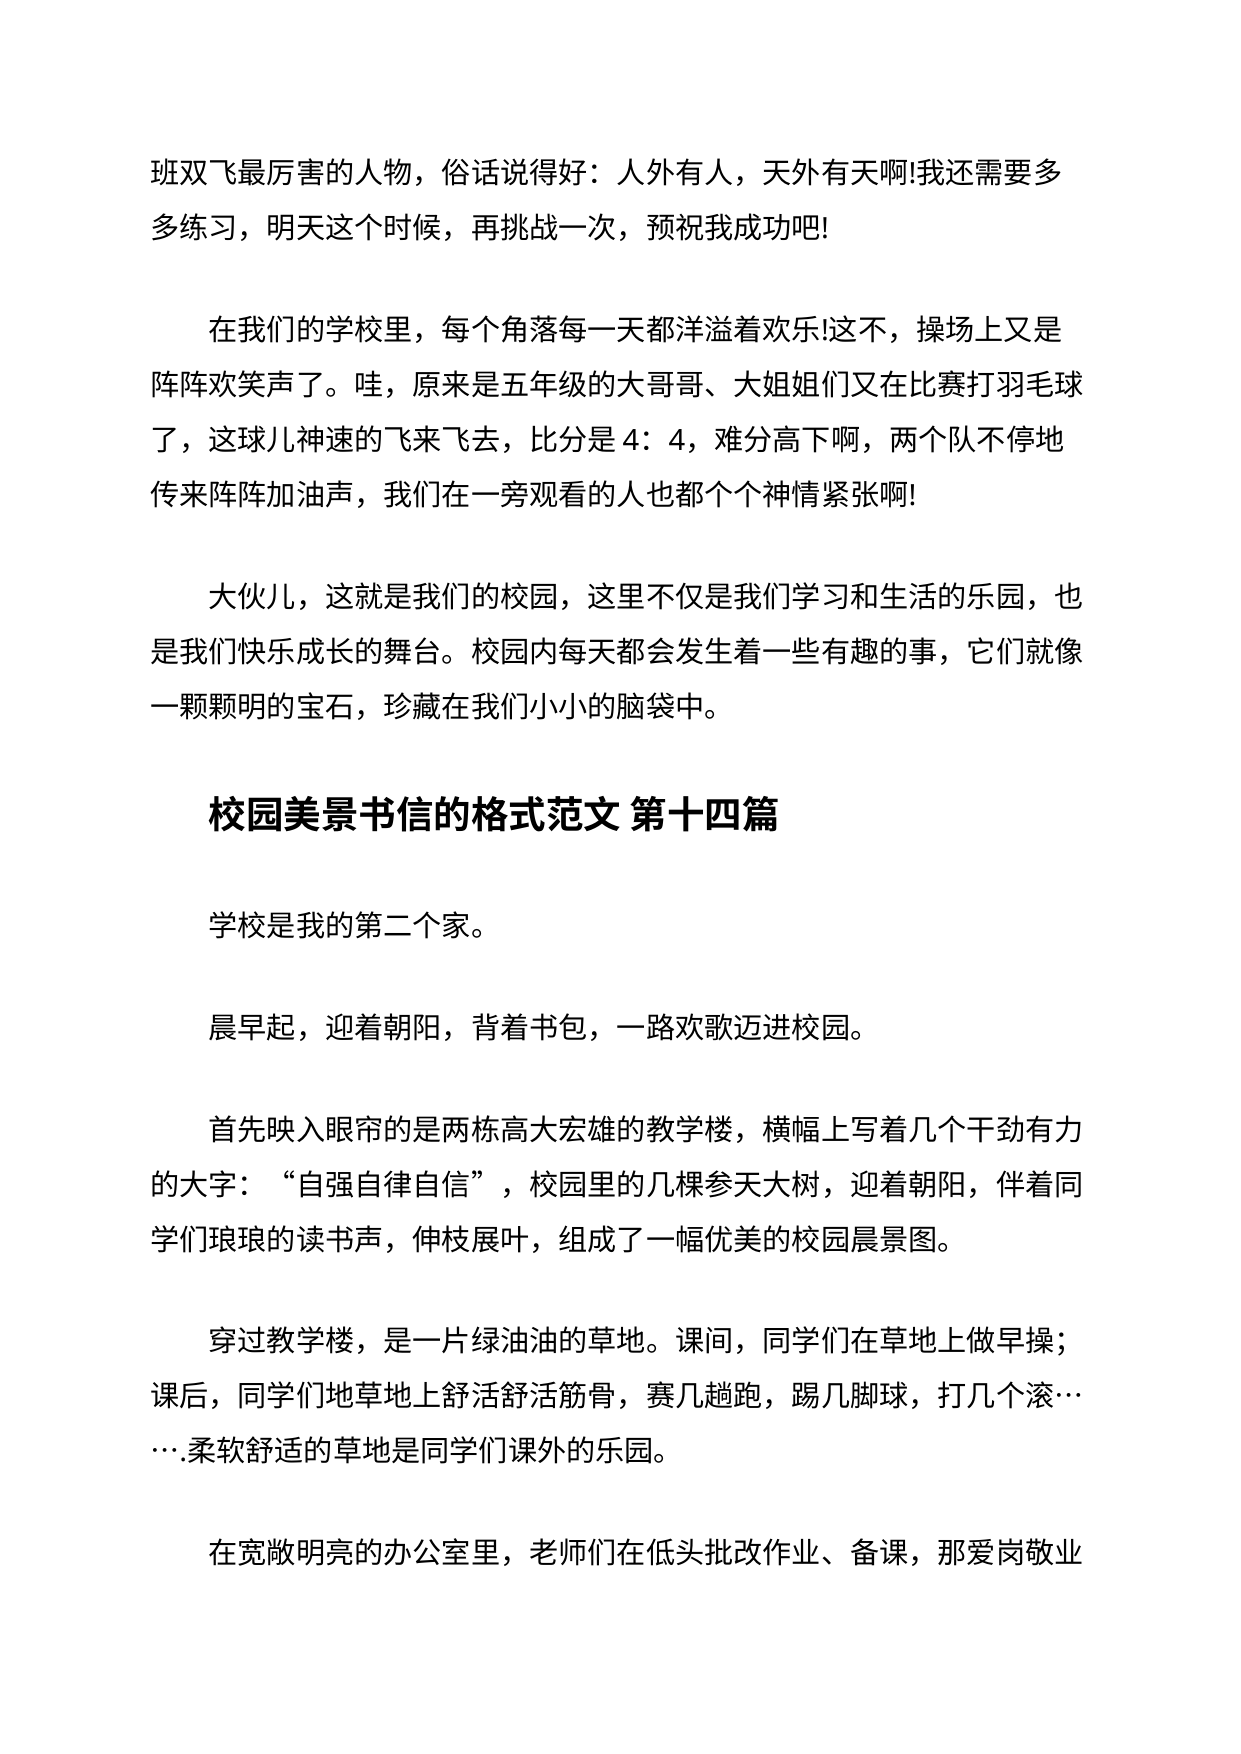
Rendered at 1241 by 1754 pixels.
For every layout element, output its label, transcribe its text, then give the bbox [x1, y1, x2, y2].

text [150, 1530, 1090, 1572]
text 晨早起，迎着朝阳，背着书包，一路欢歌迈进校园。 [150, 1004, 1090, 1047]
text 穿过教学楼，是一片绿油油的草地。课间，同学们在草地上做早操；课后，同学们地草地上舒活舒活筋骨，赛几趟跑，踢几脚球，打几个滚…….柔软舒适的草地是同学们课外的乐园。 [150, 1318, 1090, 1470]
text 学校是我的第二个家。 [150, 903, 1090, 945]
text 大伙儿，这就是我们的校园，这里不仅是我们学习和生活的乐园，也是我们快乐成长的舞台。校园内每天都会发生着一些有趣的事，它们就像一颗颗明的宝石，珍藏在我们小小的脑袋中。 [150, 574, 1090, 726]
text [150, 150, 1090, 247]
text 在我们的学校里，每个角落每一天都洋溢着欢乐!这不，操场上又是阵阵欢笑声了。哇，原来是五年级的大哥哥、大姐姐们又在比赛打羽毛球了，这球儿神速的飞来飞去，比分是4：4，难分高下啊，两个队不停地传来阵阵加油声，我们在一旁观看的人也都个个神情紧张啊! [150, 307, 1090, 514]
text 首先映入眼帘的是两栋高大宏雄的教学楼，横幅上写着几个干劲有力的大字：“自强自律自信”，校园里的几棵参天大树，迎着朝阳，伴着同学们琅琅的读书声，伸枝展叶，组成了一幅优美的校园晨景图。 [150, 1106, 1090, 1258]
text 校园美景书信的格式范文 第十四篇 [150, 785, 1090, 840]
